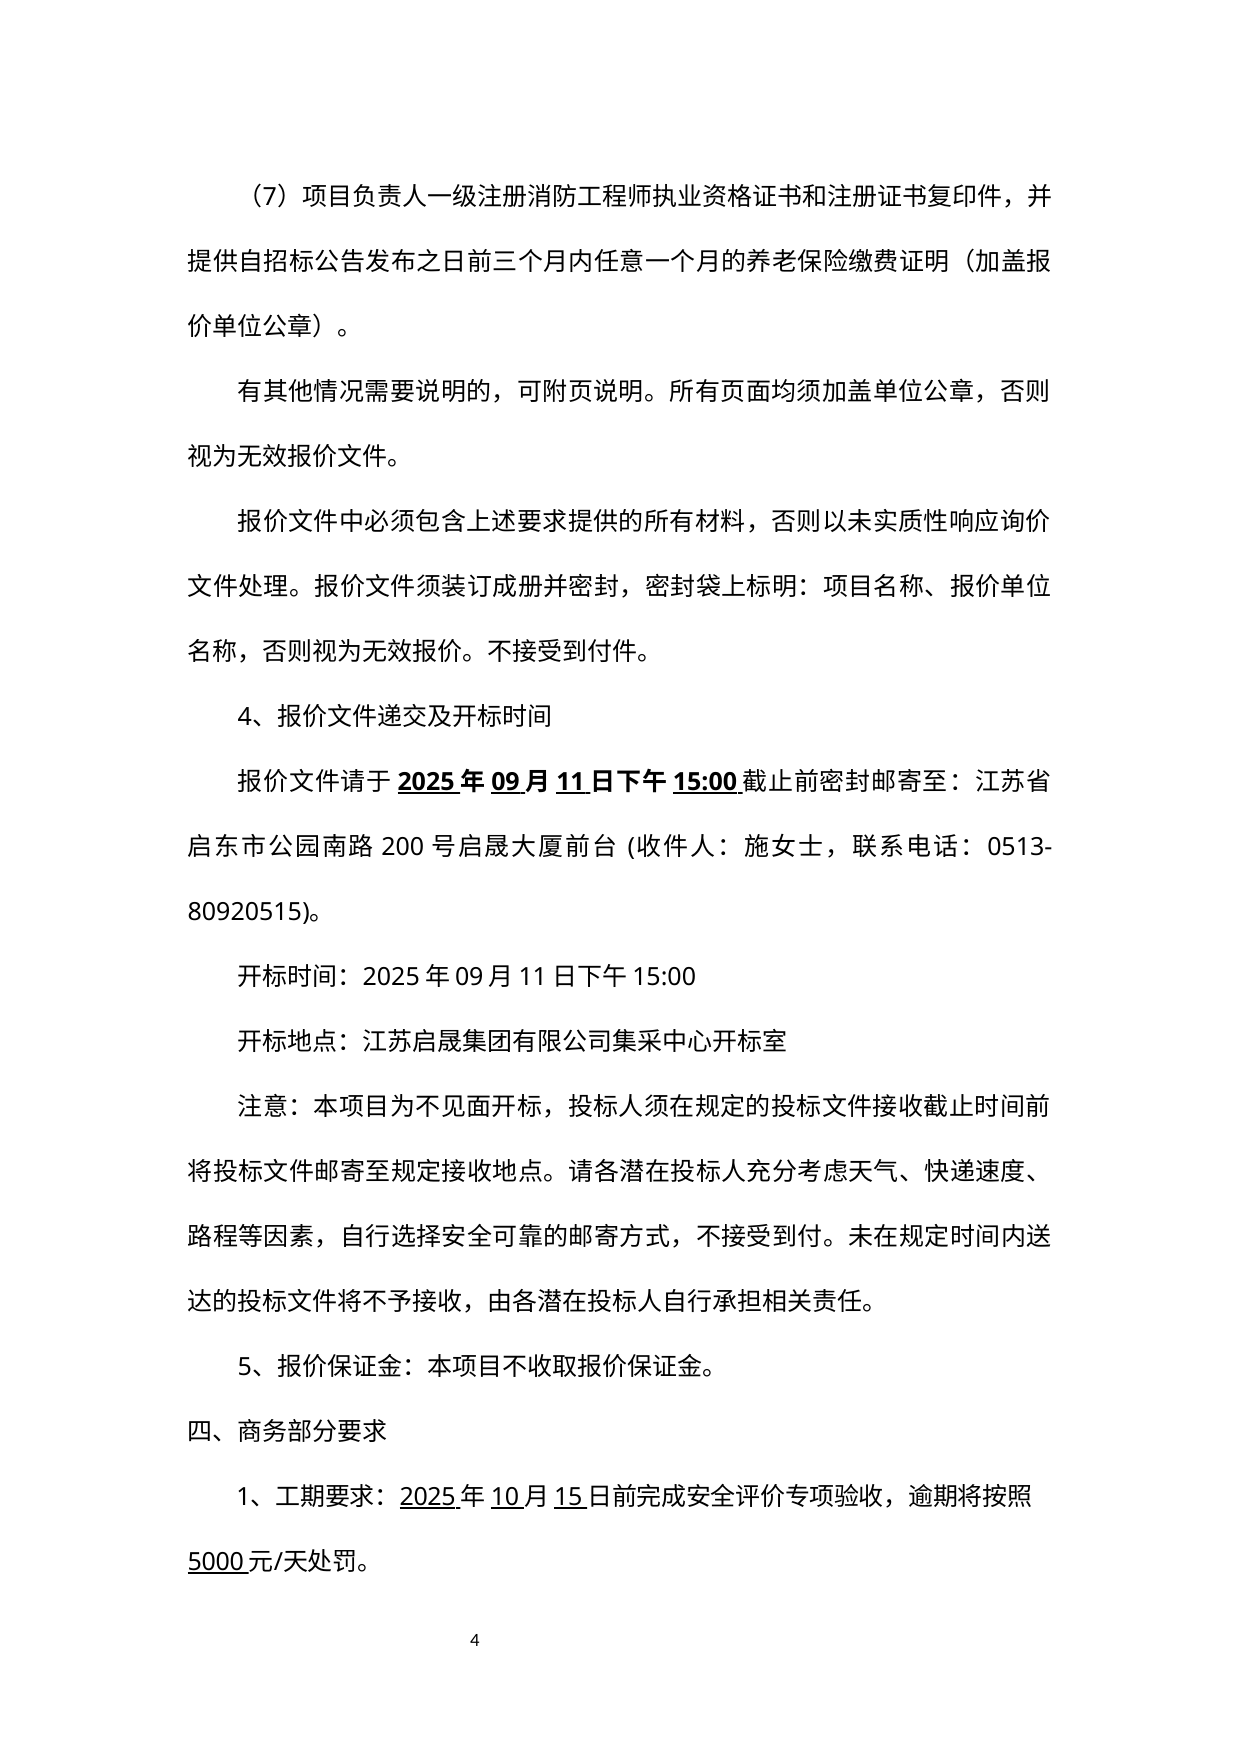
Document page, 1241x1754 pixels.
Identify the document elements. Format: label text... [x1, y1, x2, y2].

list 5、报价保证金：本项目不收取报价保证金。 [187, 1332, 1053, 1397]
list 报价文件请于2025年09月11日下午15:00截止前密封邮寄至：江苏省启东市公园南路200号启晟大厦前台 (收件人：施女士，联系电话：0513-80920515)。 [187, 747, 1053, 942]
list 开标时间：2025年09月11日下午15:00 [187, 942, 1053, 1007]
list 报价文件中必须包含上述要求提供的所有材料，否则以未实质性响应询价文件处理。报价文件须装订成册并密封，密封袋上标明：项目名称、报价单位名称，否则视为无效报价。不接受到付件。 [187, 487, 1053, 682]
text 1、工期要求：2025年10月15日前完成安全评价专项验收，逾期将按照5000元/天处罚。 [187, 1462, 1053, 1592]
list 开标地点：江苏启晟集团有限公司集采中心开标室 [187, 1007, 1053, 1072]
list 注意：本项目为不见面开标，投标人须在规定的投标文件接收截止时间前将投标文件邮寄至规定接收地点。请各潜在投标人充分考虑天气、快递速度、路程等因素，自行选择安全可靠的邮寄方式，不接受到付。未在规定时间内送达的投标文件将不予接收，由各潜在投标人自行承担相关责任。 [187, 1072, 1053, 1332]
list （7）项目负责人一级注册消防工程师执业资格证书和注册证书复印件，并提供自招标公告发布之日前三个月内任意一个月的养老保险缴费证明（加盖报价单位公章）。 [187, 162, 1053, 357]
list 4、报价文件递交及开标时间 [187, 682, 1053, 747]
list 有其他情况需要说明的，可附页说明。所有页面均须加盖单位公章，否则视为无效报价文件。 [187, 357, 1053, 487]
list 四、商务部分要求 [187, 1397, 1053, 1462]
